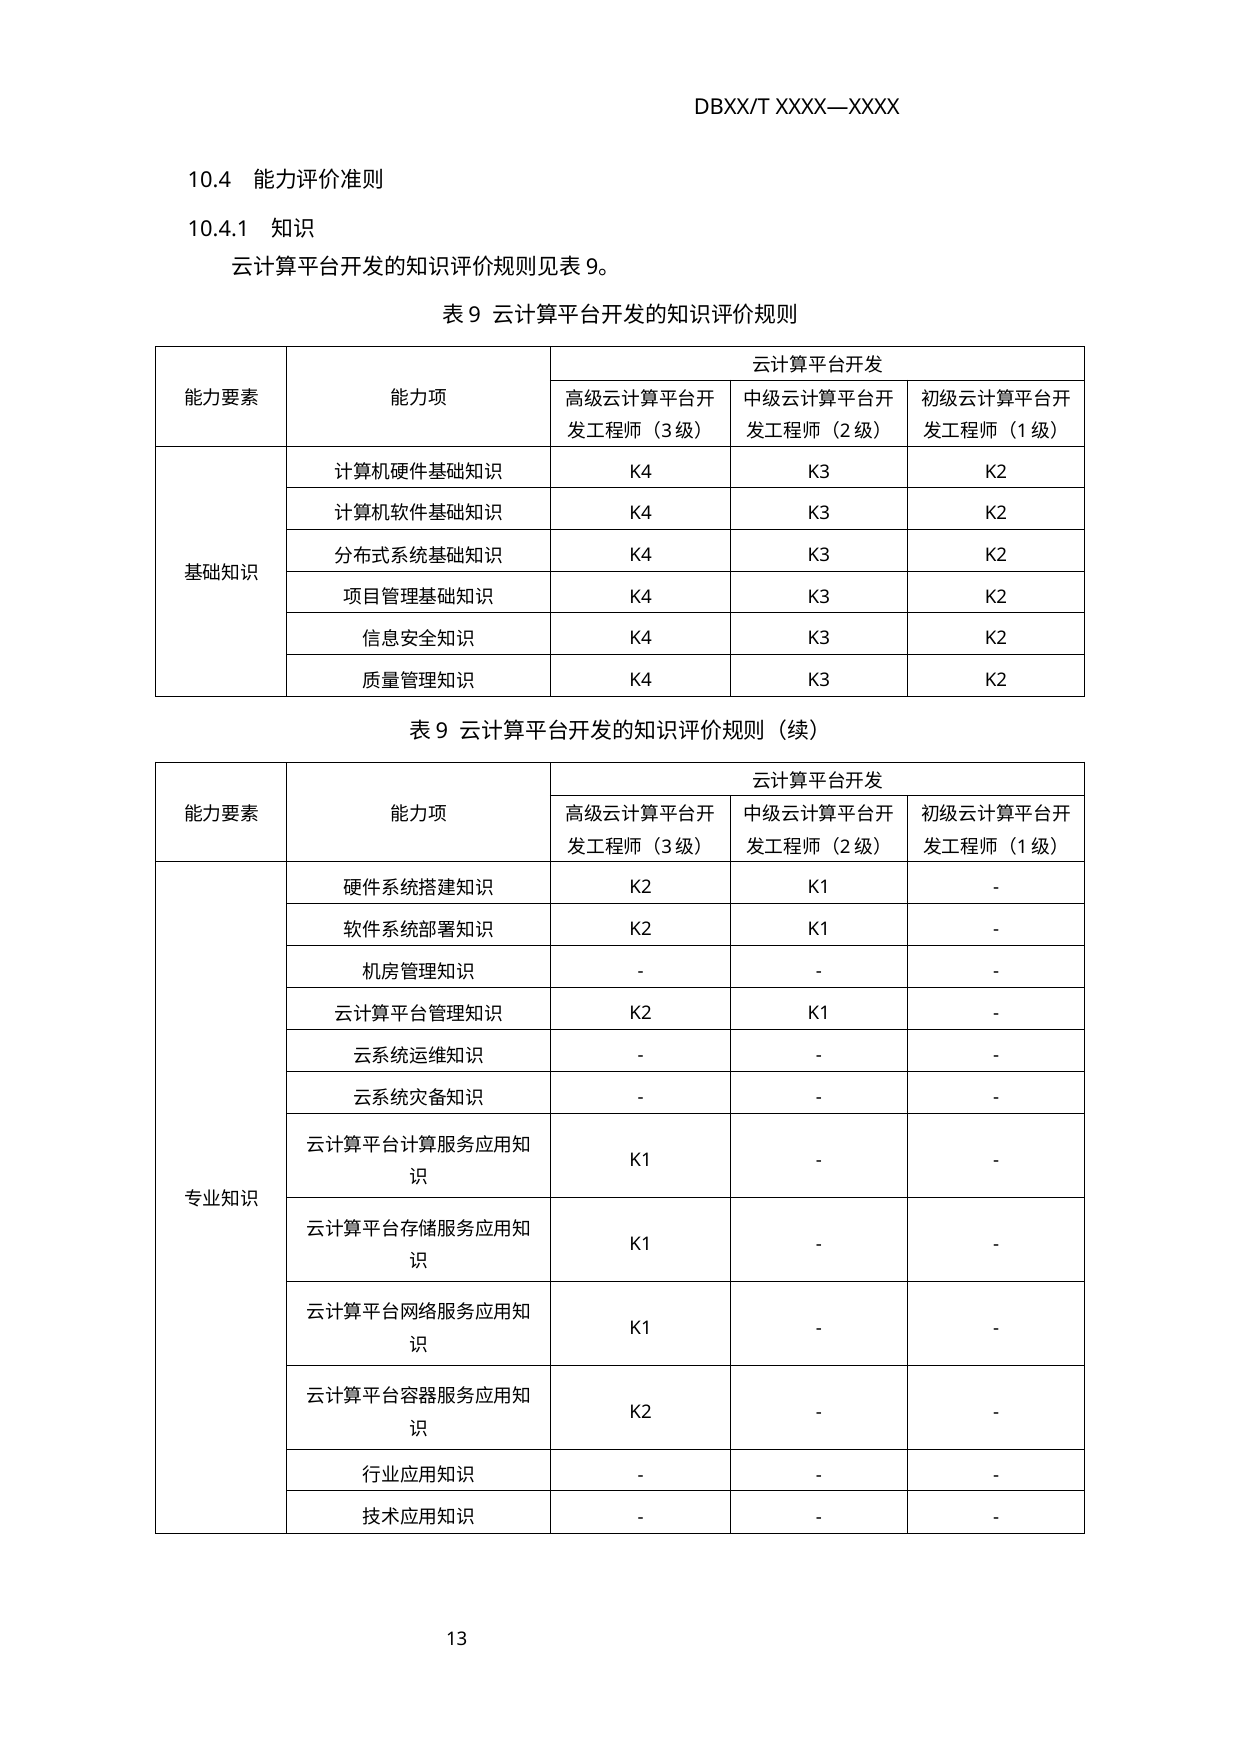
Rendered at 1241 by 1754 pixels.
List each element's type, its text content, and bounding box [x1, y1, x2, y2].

table_cell - [908, 1072, 1084, 1113]
table_cell - [908, 1114, 1084, 1197]
table_cell - [731, 1030, 907, 1071]
table_cell - [551, 1072, 730, 1113]
table_cell K2 [908, 655, 1084, 696]
table_cell - [908, 988, 1084, 1029]
table_header 能力项 [287, 763, 550, 861]
table_cell 计算机软件基础知识 [287, 488, 550, 529]
table_cell K2 [908, 613, 1084, 654]
table_cell 专业知识 [156, 862, 286, 1532]
text 云计算平台开发的知识评价规则见表9。 [187, 248, 1053, 281]
table_cell K3 [731, 655, 907, 696]
table_cell - [551, 1450, 730, 1490]
text 能力评价准则 [187, 162, 1053, 194]
table_cell 硬件系统搭建知识 [287, 862, 550, 903]
table_cell - [908, 904, 1084, 945]
table_cell - [731, 1282, 907, 1364]
table_cell 初级云计算平台开发工程师（1级） [908, 796, 1084, 861]
table_cell 云计算平台网络服务应用知识 [287, 1282, 550, 1364]
table_cell 基础知识 [156, 447, 286, 696]
table_cell K2 [908, 488, 1084, 529]
table_cell K1 [731, 904, 907, 945]
table_cell - [731, 946, 907, 987]
table_cell - [731, 1491, 907, 1532]
table_cell - [731, 1450, 907, 1490]
table_header 能力项 [287, 347, 550, 446]
table_cell K2 [551, 1366, 730, 1448]
text 知识 [187, 211, 1053, 243]
table_cell K4 [551, 572, 730, 612]
table_cell 分布式系统基础知识 [287, 530, 550, 571]
table_cell K3 [731, 530, 907, 571]
table_cell - [908, 946, 1084, 987]
table_cell K2 [908, 447, 1084, 487]
table_cell - [908, 1282, 1084, 1364]
table_cell 云系统运维知识 [287, 1030, 550, 1071]
list 表9 云计算平台开发的知识评价规则 [187, 297, 1053, 330]
table_cell 初级云计算平台开发工程师（1级） [908, 381, 1084, 446]
table_cell - [731, 1072, 907, 1113]
table_header 能力要素 [156, 347, 286, 446]
table_cell 计算机硬件基础知识 [287, 447, 550, 487]
table_cell - [731, 1114, 907, 1197]
table_cell K1 [731, 988, 907, 1029]
table_cell 中级云计算平台开发工程师（2级） [731, 796, 907, 861]
table_cell K3 [731, 488, 907, 529]
table_cell K4 [551, 447, 730, 487]
table_cell K3 [731, 447, 907, 487]
table_cell 项目管理基础知识 [287, 572, 550, 612]
table_cell - [731, 1198, 907, 1281]
table_header 云计算平台开发 [551, 763, 1084, 795]
table_cell 云系统灾备知识 [287, 1072, 550, 1113]
table_cell K2 [551, 904, 730, 945]
table_cell K4 [551, 530, 730, 571]
table_cell K4 [551, 655, 730, 696]
table_cell 行业应用知识 [287, 1450, 550, 1490]
table_cell 中级云计算平台开发工程师（2级） [731, 381, 907, 446]
table_cell 高级云计算平台开发工程师（3级） [551, 796, 730, 861]
table_cell K2 [908, 572, 1084, 612]
table_cell 云计算平台管理知识 [287, 988, 550, 1029]
table_header 云计算平台开发 [551, 347, 1084, 379]
table_cell 机房管理知识 [287, 946, 550, 987]
table_cell - [908, 862, 1084, 903]
table_cell K4 [551, 613, 730, 654]
table_cell - [908, 1366, 1084, 1448]
table_cell 云计算平台存储服务应用知识 [287, 1198, 550, 1281]
table_cell K3 [731, 613, 907, 654]
table_cell - [731, 1366, 907, 1448]
table_cell - [908, 1030, 1084, 1071]
table_cell K1 [731, 862, 907, 903]
table_cell K2 [551, 862, 730, 903]
table_cell K4 [551, 488, 730, 529]
list 表9 云计算平台开发的知识评价规则（续） [187, 713, 1053, 745]
table_cell K2 [908, 530, 1084, 571]
table_cell K1 [551, 1114, 730, 1197]
table_cell - [551, 1030, 730, 1071]
table_cell 技术应用知识 [287, 1491, 550, 1532]
table_cell K1 [551, 1282, 730, 1364]
table_cell 云计算平台计算服务应用知识 [287, 1114, 550, 1197]
table_cell - [551, 1491, 730, 1532]
table_cell 信息安全知识 [287, 613, 550, 654]
table_cell 软件系统部署知识 [287, 904, 550, 945]
table_cell - [908, 1491, 1084, 1532]
table_cell 高级云计算平台开发工程师（3级） [551, 381, 730, 446]
table_cell - [908, 1450, 1084, 1490]
table_cell 云计算平台容器服务应用知识 [287, 1366, 550, 1448]
table_cell K2 [551, 988, 730, 1029]
table_cell - [908, 1198, 1084, 1281]
table_header 能力要素 [156, 763, 286, 861]
table_cell K3 [731, 572, 907, 612]
table_cell - [551, 946, 730, 987]
table_cell 质量管理知识 [287, 655, 550, 696]
table_cell K1 [551, 1198, 730, 1281]
